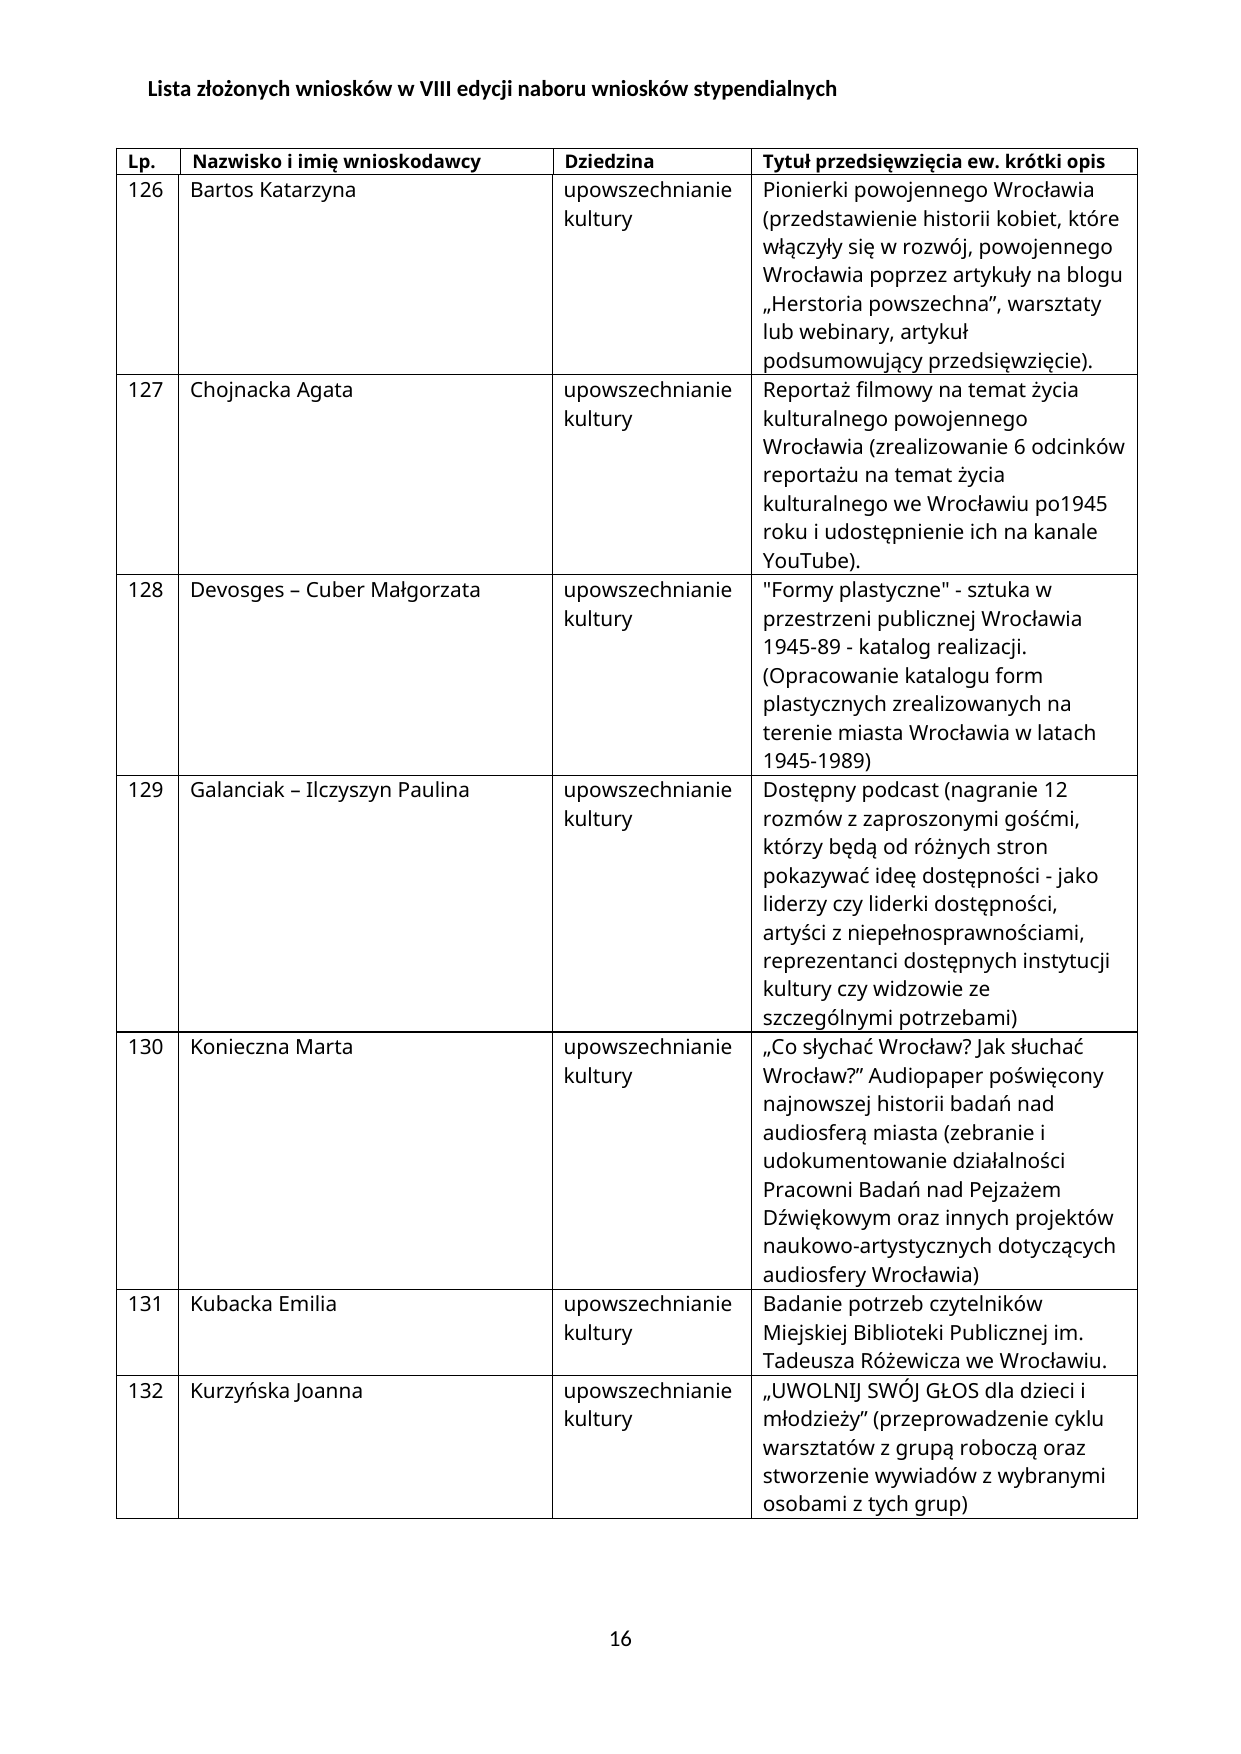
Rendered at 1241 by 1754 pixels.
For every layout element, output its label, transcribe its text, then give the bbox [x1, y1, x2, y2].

table_cell upowszechnianie kultury [553, 375, 751, 574]
table_cell „UWOLNIJ SWÓJ GŁOS dla dzieci i młodzieży” (przeprowadzenie cyklu warsztatów z grupą roboczą oraz stworzenie wywiadów z wybranymi osobami z tych grup) [752, 1376, 1137, 1518]
table_cell Kurzyńska Joanna [179, 1376, 552, 1518]
table_cell Bartos Katarzyna [179, 175, 552, 374]
table_cell Reportaż filmowy na temat życia kulturalnego powojennego Wrocławia (zrealizowanie 6 odcinków reportażu na temat życia kulturalnego we Wrocławiu po1945 roku i udostępnienie ich na kanale YouTube). [752, 375, 1137, 574]
table_cell upowszechnianie kultury [553, 776, 751, 1031]
table_header Lp. [117, 149, 180, 174]
table_cell 126 [117, 175, 178, 374]
table_cell upowszechnianie kultury [553, 1033, 751, 1288]
table_header Tytuł przedsięwzięcia ew. krótki opis [752, 149, 1137, 174]
table_cell upowszechnianie kultury [553, 575, 751, 774]
table_cell „Co słychać Wrocław? Jak słuchać Wrocław?” Audiopaper poświęcony najnowszej historii badań nad audiosferą miasta (zebranie i udokumentowanie działalności Pracowni Badań nad Pejzażem Dźwiękowym oraz innych projektów naukowo-artystycznych dotyczących audiosfery Wrocławia) [752, 1033, 1137, 1288]
table_cell Devosges – Cuber Małgorzata [179, 575, 552, 774]
table_cell Galanciak – Ilczyszyn Paulina [179, 776, 552, 1031]
table_cell Dostępny podcast (nagranie 12 rozmów z zaproszonymi gośćmi, którzy będą od różnych stron pokazywać ideę dostępności - jako liderzy czy liderki dostępności, artyści z niepełnosprawnościami, reprezentanci dostępnych instytucji kultury czy widzowie ze szczególnymi potrzebami) [752, 776, 1137, 1031]
table_cell upowszechnianie kultury [553, 1376, 751, 1518]
table_cell Konieczna Marta [179, 1033, 552, 1288]
table_cell "Formy plastyczne" - sztuka w przestrzeni publicznej Wrocławia 1945-89 - katalog realizacji. (Opracowanie katalogu form plastycznych zrealizowanych na terenie miasta Wrocławia w latach 1945-1989) [752, 575, 1137, 774]
table_cell upowszechnianie kultury [553, 175, 751, 374]
table_cell 131 [117, 1290, 178, 1375]
table_header Nazwisko i imię wnioskodawcy [181, 149, 553, 174]
table_cell 130 [117, 1033, 178, 1288]
table_header Dziedzina [554, 149, 751, 174]
table_cell 127 [117, 375, 178, 574]
table_cell Badanie potrzeb czytelników Miejskiej Biblioteki Publicznej im. Tadeusza Różewicza we Wrocławiu. [752, 1290, 1137, 1375]
table_cell Kubacka Emilia [179, 1290, 552, 1375]
table_cell Chojnacka Agata [179, 375, 552, 574]
table_cell 129 [117, 776, 178, 1031]
table_cell 128 [117, 575, 178, 774]
table_cell 132 [117, 1376, 178, 1518]
table_cell upowszechnianie kultury [553, 1290, 751, 1375]
table_cell Pionierki powojennego Wrocławia (przedstawienie historii kobiet, które włączyły się w rozwój, powojennego Wrocławia poprzez artykuły na blogu „Herstoria powszechna”, warsztaty lub webinary, artykuł podsumowujący przedsięwzięcie). [752, 175, 1137, 374]
